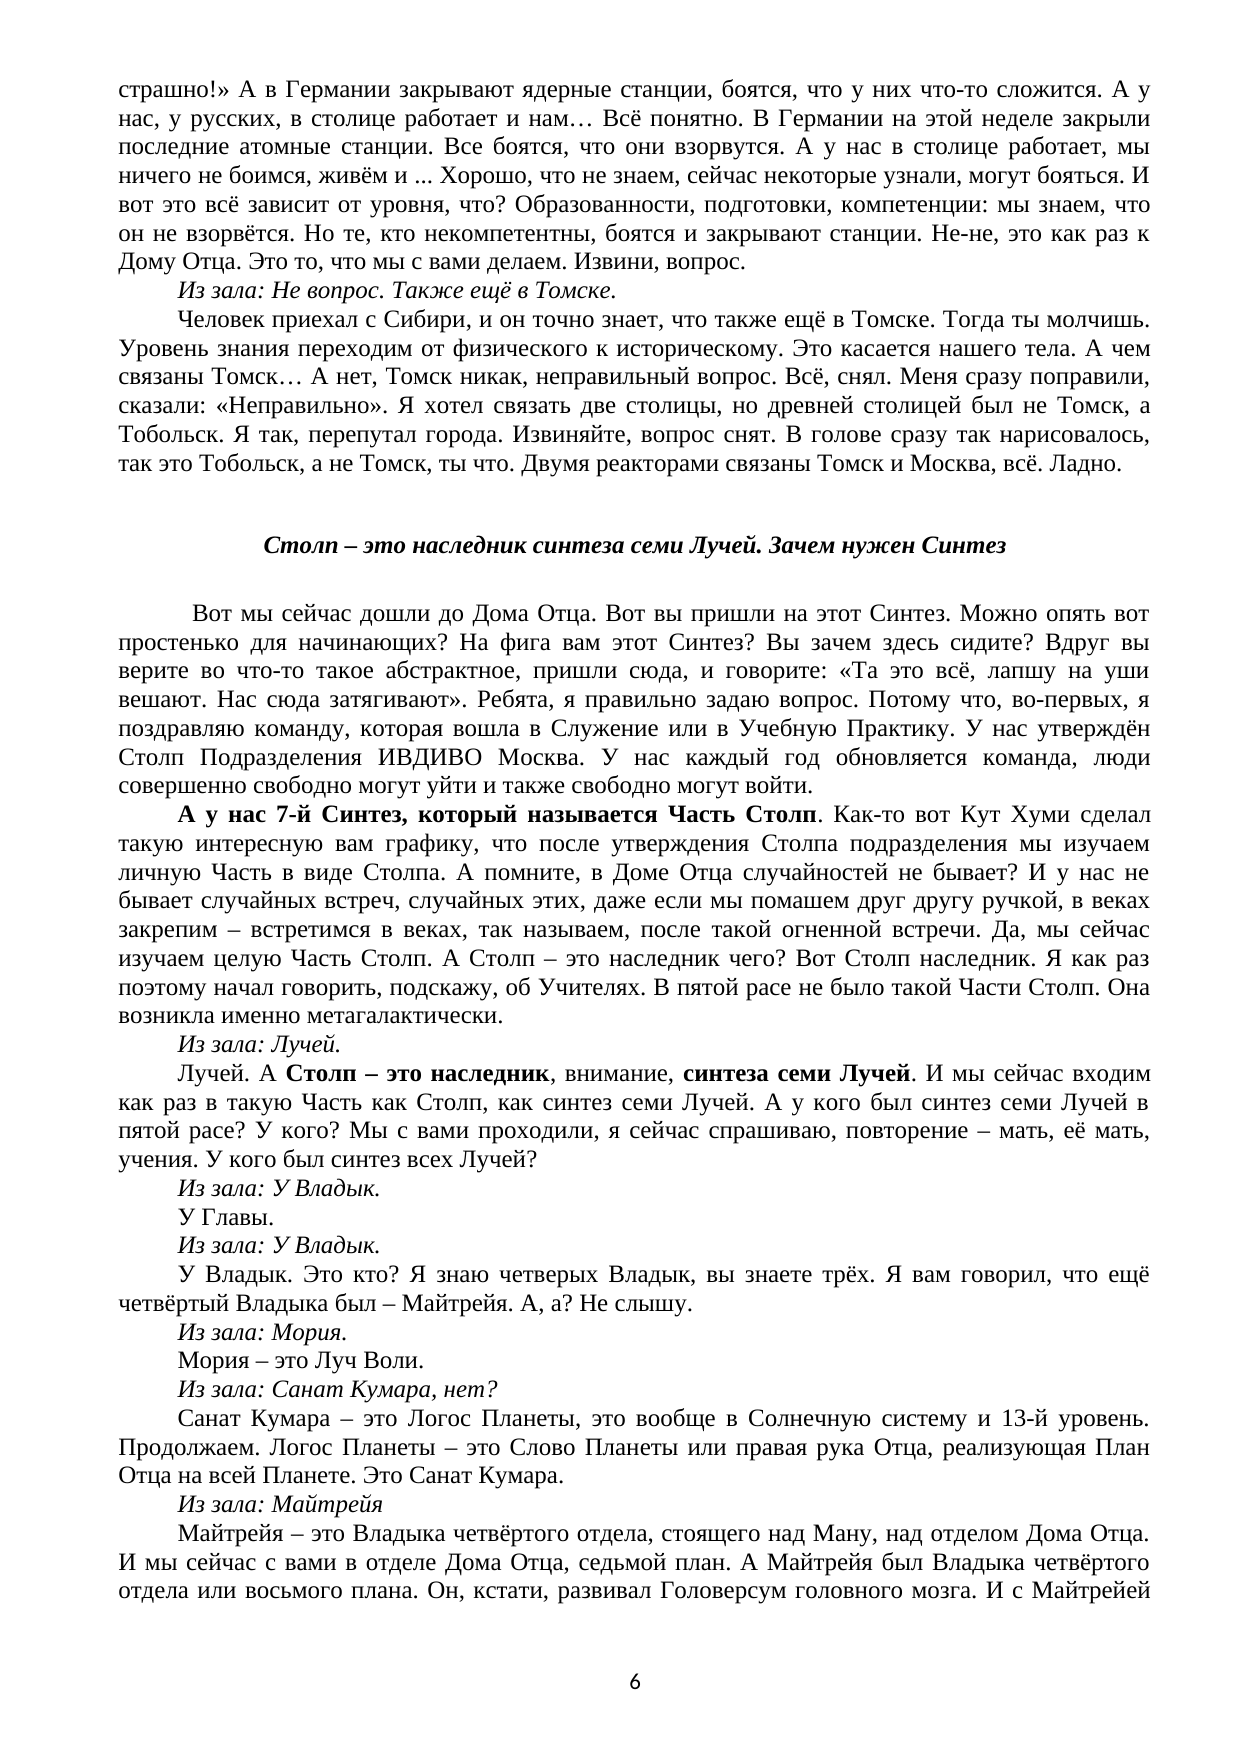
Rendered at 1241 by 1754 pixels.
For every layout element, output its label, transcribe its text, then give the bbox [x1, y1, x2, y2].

text Вот мы сейчас дошли до Дома Отца. Вот вы пришли на этот Синтез. Можно опять вот простенько для начинающих? На фига вам этот Синтез? Вы зачем здесь сидите? Вдруг вы верите во что-то такое абстрактное, пришли сюда, и говорите: «Та это всё, лапшу на уши вешают. Нас сюда затягивают». Ребята, я правильно задаю вопрос. Потому что, во-первых, я поздравляю команду, которая вошла в Служение или в Учебную Практику. У нас утверждён Столп Подразделения ИВДИВО Москва. У нас каждый год обновляется команда, люди совершенно свободно могут уйти и также свободно могут войти. [118, 598, 1152, 799]
text У Владык. Это кто? Я знаю четверых Владык, вы знаете трёх. Я вам говорил, что ещё четвёртый Владыка был – Майтрейя. А, а? Не слышу. [118, 1259, 1152, 1317]
text Из зала: Майтрейя [118, 1489, 1152, 1518]
text Из зала: Мория. [118, 1317, 1152, 1346]
text Лучей. А Столп – это наследник, внимание, синтеза семи Лучей. И мы сейчас входим как раз в такую Часть как Столп, как синтез семи Лучей. А у кого был синтез семи Лучей в пятой расе? У кого? Мы с вами проходили, я сейчас спрашиваю, повторение – мать, её мать, учения. У кого был синтез всех Лучей? [118, 1058, 1152, 1173]
text Из зала: Не вопрос. Также ещё в Томске. [118, 275, 1152, 304]
text Из зала: У Владык. [118, 1231, 1152, 1259]
subtitle Столп – это наследник синтеза семи Лучей. Зачем нужен Синтез [118, 530, 1152, 559]
text Из зала: У Владык. [118, 1173, 1152, 1202]
text Человек приехал с Сибири, и он точно знает, что также ещё в Томске. Тогда ты молчишь. Уровень знания переходим от физического к историческому. Это касается нашего тела. А чем связаны Томск… А нет, Томск никак, неправильный вопрос. Всё, снял. Меня сразу поправили, сказали: «Неправильно». Я хотел связать две столицы, но древней столицей был не Томск, а Тобольск. Я так, перепутал города. Извиняйте, вопрос снят. В голове сразу так нарисовалось, так это Тобольск, а не Томск, ты что. Двумя реакторами связаны Томск и Москва, всё. Ладно. [118, 304, 1152, 476]
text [118, 74, 1152, 275]
text А у нас 7-й Синтез, который называется Часть Столп. Как-то вот Кут Хуми сделал такую интересную вам графику, что после утверждения Столпа подразделения мы изучаем личную Часть в виде Столпа. А помните, в Доме Отца случайностей не бывает? И у нас не бывает случайных встреч, случайных этих, даже если мы помашем друг другу ручкой, в веках закрепим – встретимся в веках, так называем, после такой огненной встречи. Да, мы сейчас изучаем целую Часть Столп. А Столп – это наследник чего? Вот Столп наследник. Я как раз поэтому начал говорить, подскажу, об Учителях. В пятой расе не было такой Части Столп. Она возникла именно метагалактически. [118, 799, 1152, 1029]
text Мория – это Луч Воли. [118, 1346, 1152, 1374]
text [118, 1518, 1152, 1604]
text Из зала: Лучей. [118, 1029, 1152, 1058]
text У Главы. [118, 1202, 1152, 1231]
text Санат Кумара – это Логос Планеты, это вообще в Солнечную систему и 13-й уровень. Продолжаем. Логос Планеты – это Слово Планеты или правая рука Отца, реализующая План Отца на всей Планете. Это Санат Кумара. [118, 1403, 1152, 1489]
text Из зала: Санат Кумара, нет? [118, 1374, 1152, 1403]
